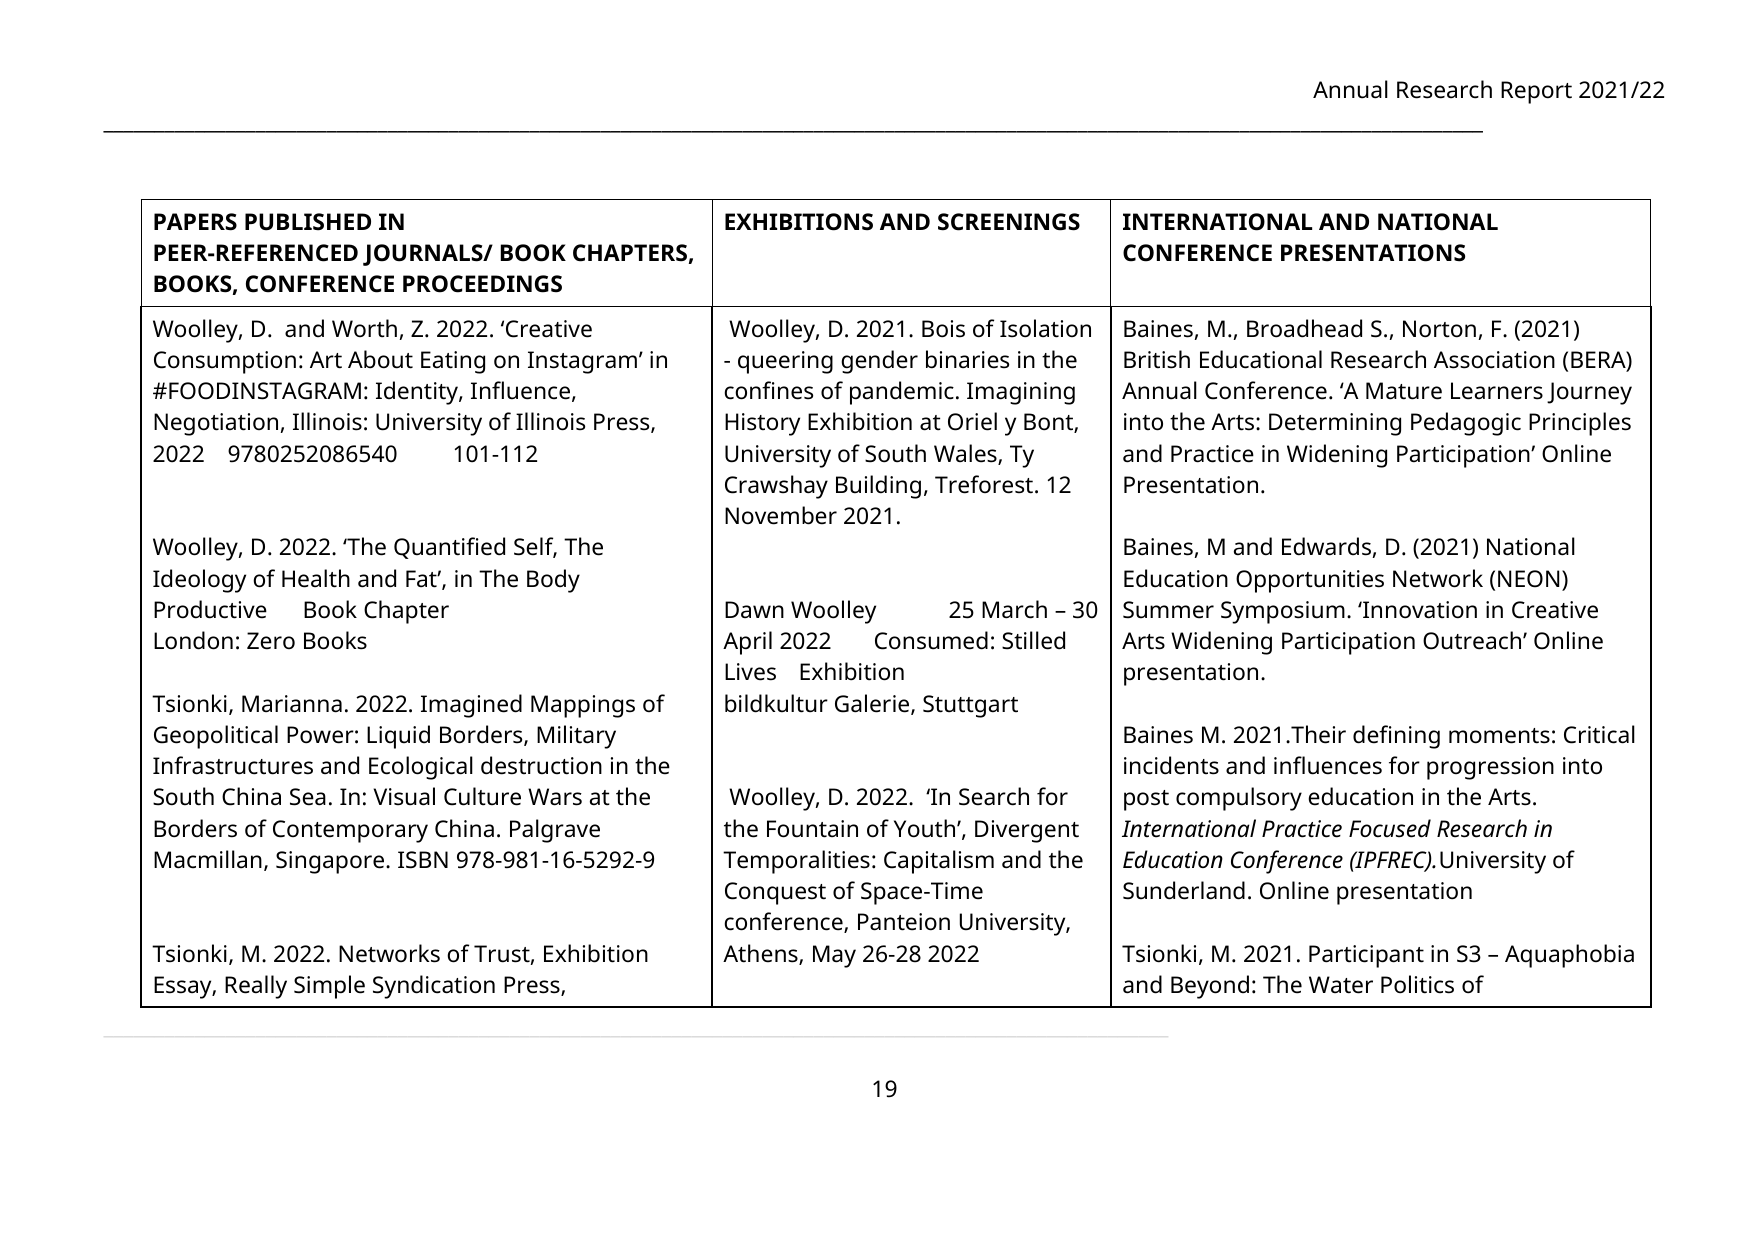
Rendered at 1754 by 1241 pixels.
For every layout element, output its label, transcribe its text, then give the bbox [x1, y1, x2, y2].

table_header Papers published in peer-referenced journals/ Book chapters, Books, Conference Proceedings [142, 200, 712, 306]
table_header Exhibitions and Screenings [713, 200, 1110, 306]
table_header International and National conference presentations [1111, 200, 1650, 306]
